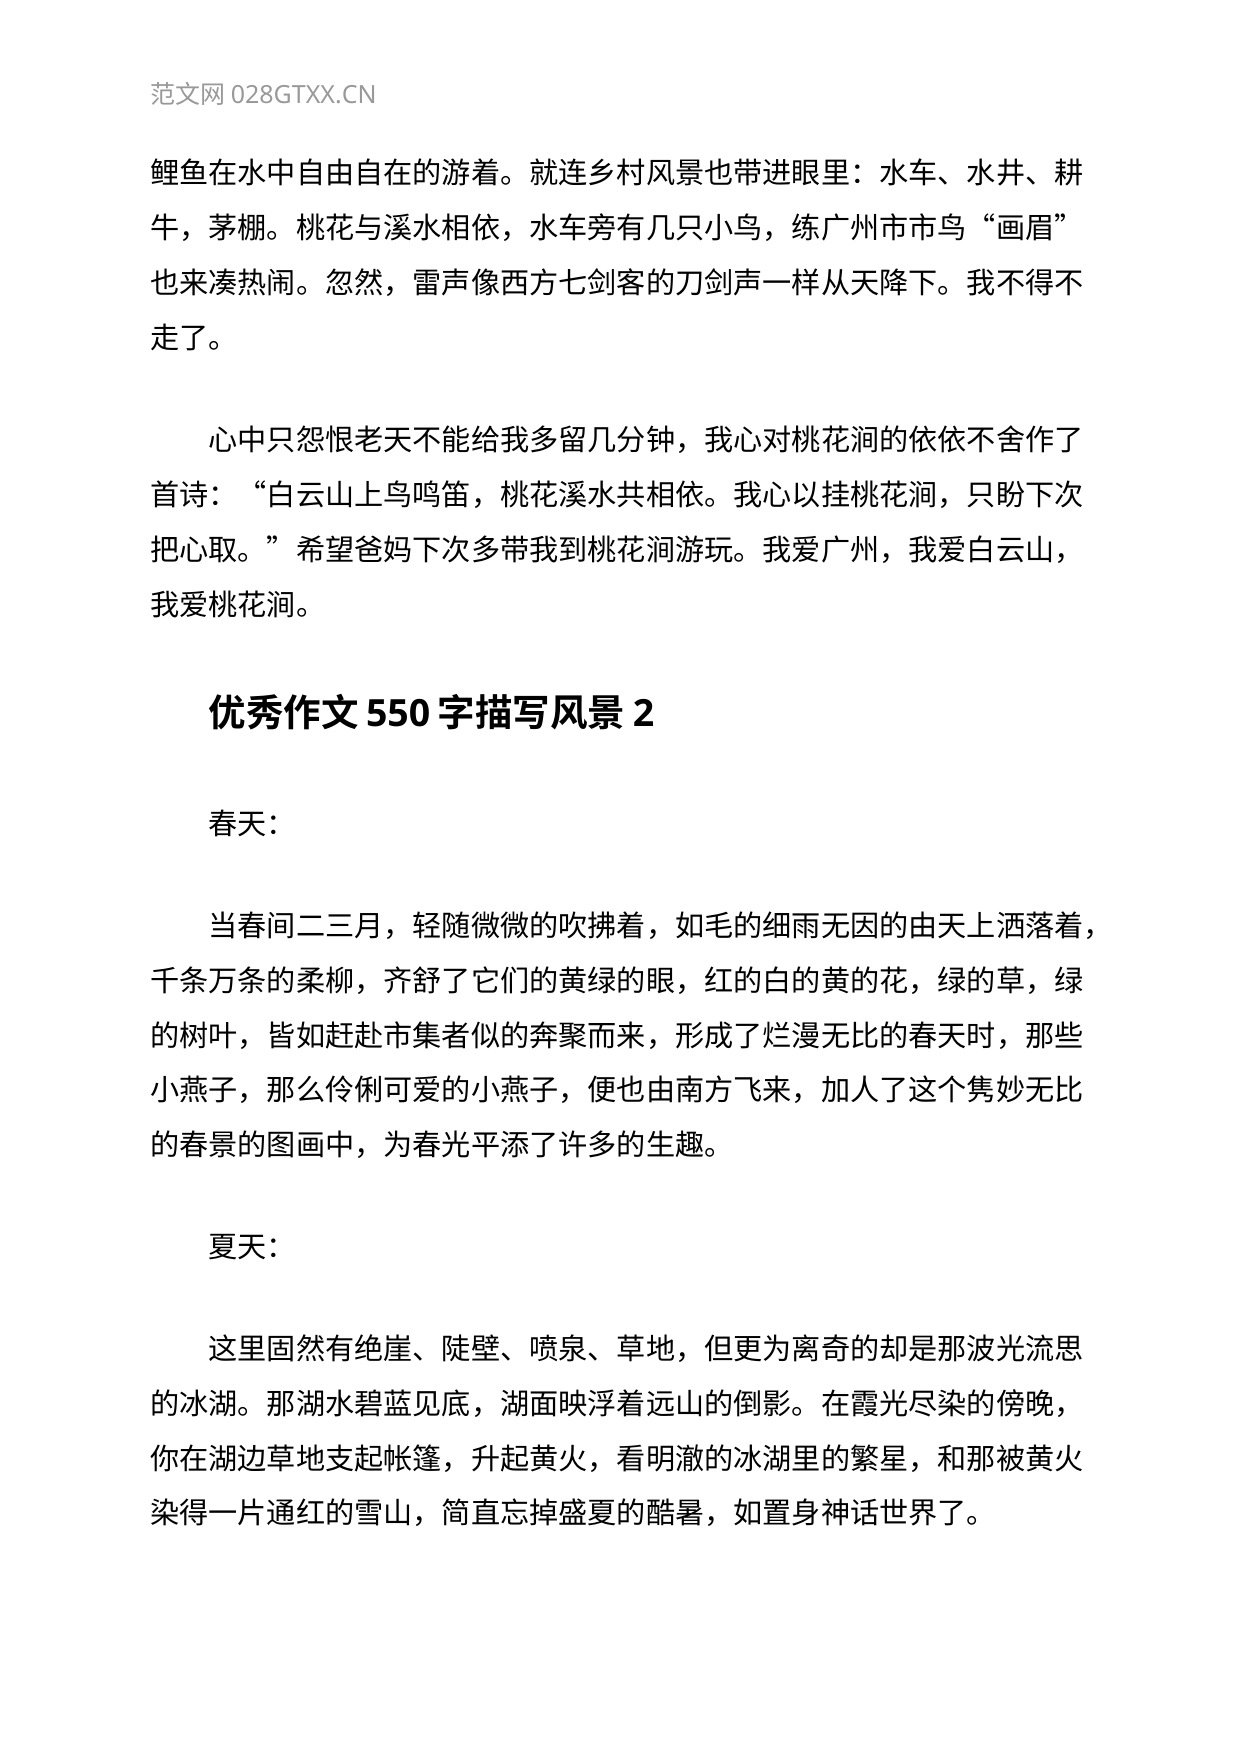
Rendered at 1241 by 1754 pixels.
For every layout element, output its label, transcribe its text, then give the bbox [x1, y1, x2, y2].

text 夏天： [150, 1224, 1090, 1266]
text 春天： [150, 801, 1090, 843]
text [150, 150, 1090, 357]
text 心中只怨恨老天不能给我多留几分钟，我心对桃花涧的依依不舍作了首诗：“白云山上鸟鸣笛，桃花溪水共相依。我心以挂桃花涧，只盼下次把心取。”希望爸妈下次多带我到桃花涧游玩。我爱广州，我爱白云山，我爱桃花涧。 [150, 416, 1090, 623]
text 这里固然有绝崖、陡壁、喷泉、草地，但更为离奇的却是那波光流思的冰湖。那湖水碧蓝见底，湖面映浮着远山的倒影。在霞光尽染的傍晚，你在湖边草地支起帐篷，升起黄火，看明澈的冰湖里的繁星，和那被黄火染得一片通红的雪山，简直忘掉盛夏的酷暑，如置身神话世界了。 [150, 1325, 1090, 1532]
text 优秀作文550字描写风景2 [150, 683, 1090, 737]
text 当春间二三月，轻随微微的吹拂着，如毛的细雨无因的由天上洒落着，千条万条的柔柳，齐舒了它们的黄绿的眼，红的白的黄的花，绿的草，绿的树叶，皆如赶赴市集者似的奔聚而来，形成了烂漫无比的春天时，那些小燕子，那么伶俐可爱的小燕子，便也由南方飞来，加人了这个隽妙无比的春景的图画中，为春光平添了许多的生趣。 [150, 902, 1090, 1164]
